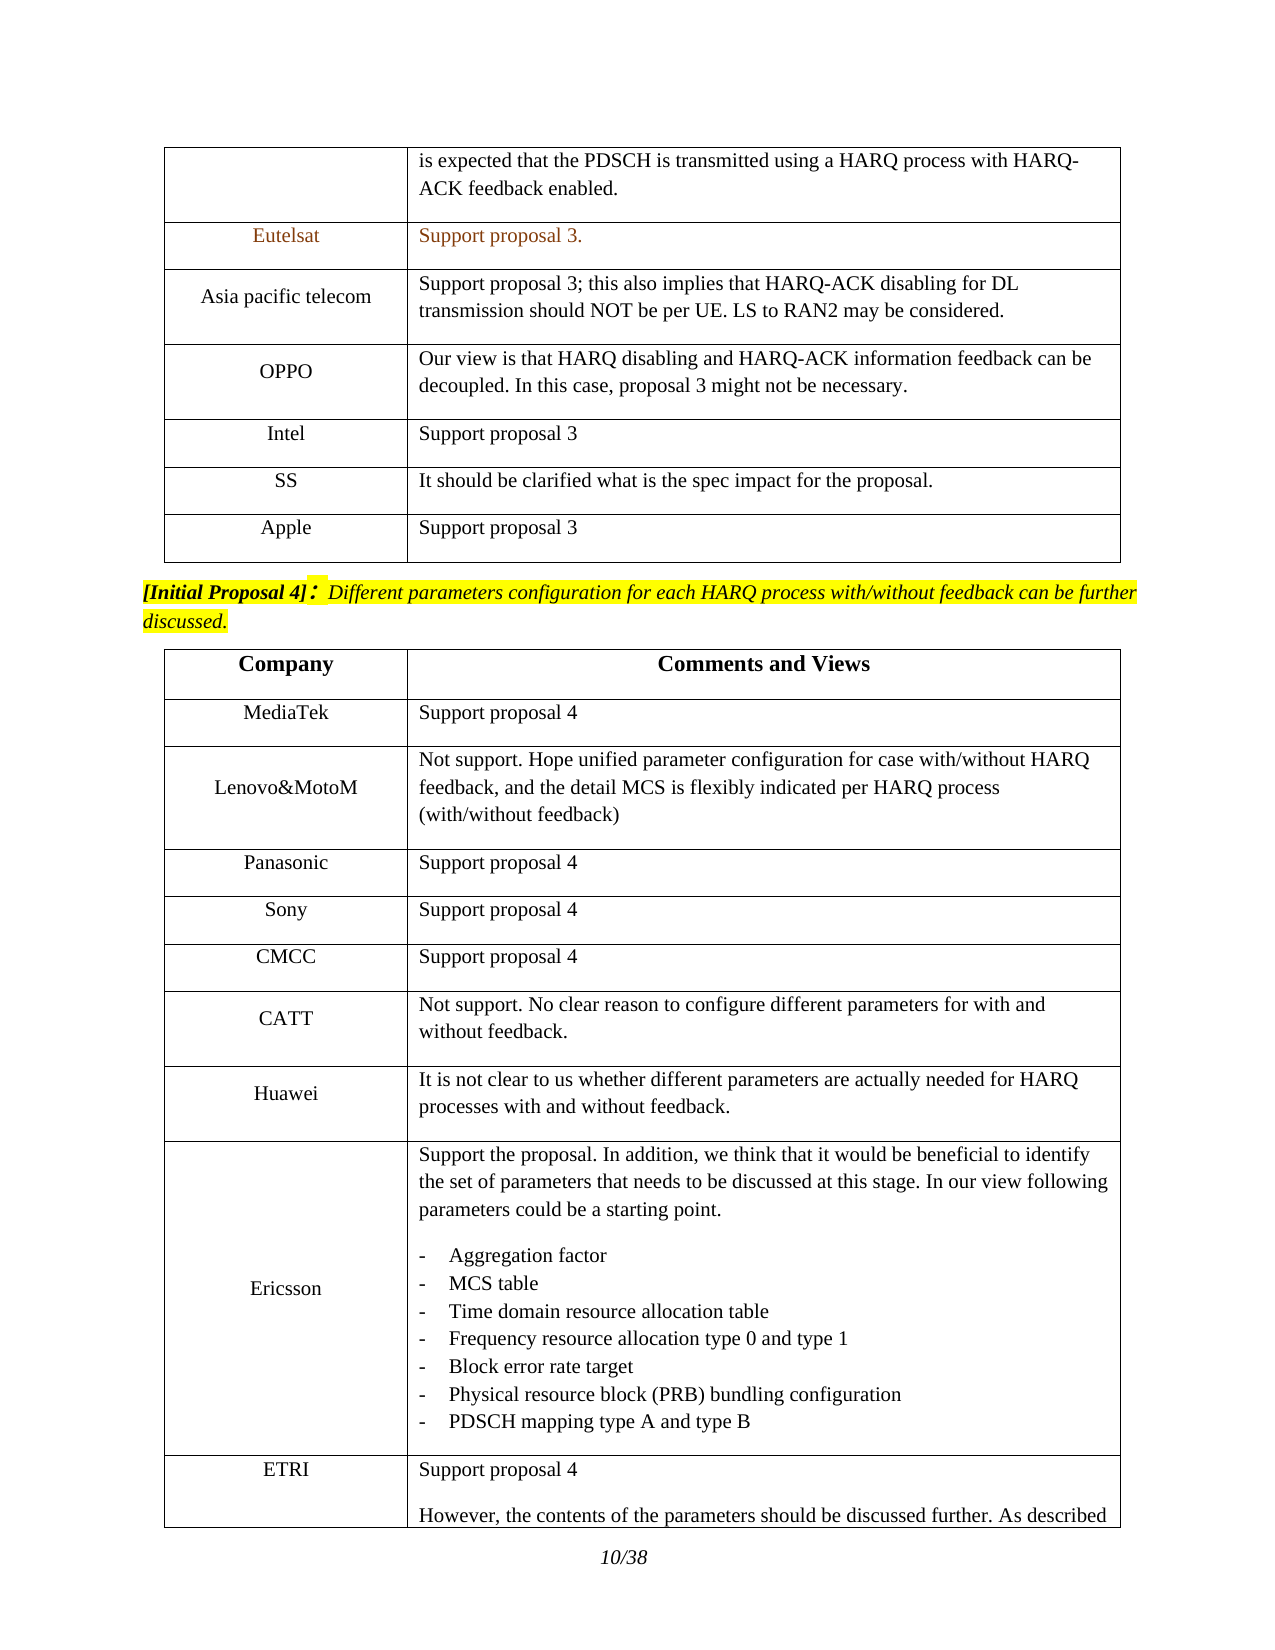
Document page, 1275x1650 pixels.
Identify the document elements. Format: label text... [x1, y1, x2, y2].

table_cell Not support. No clear reason to configure different parameters for with and without feedback. [408, 992, 1120, 1066]
table_cell Huawei [165, 1067, 407, 1141]
table_cell Support proposal 3 [408, 420, 1120, 467]
table_cell Lenovo&MotoM [165, 747, 407, 849]
table_cell Support proposal 3; this also implies that HARQ-ACK disabling for DL transmission should NOT be per UE. LS to RAN2 may be considered. [408, 270, 1120, 344]
table_cell QC [165, 148, 407, 222]
table_cell Support the proposal. In addition, we think that it would be beneficial to identify the set of parameters that needs to be discussed at this stage. In our view following parameters could be a starting point. - Aggregation factor - MCS table - Time domain resource allocation table - Frequency resource allocation type 0 and type 1 - Block error rate target - Physical resource block (PRB) bundling configuration - PDSCH mapping type A and type B [408, 1142, 1120, 1455]
table_header Comments and Views [408, 650, 1120, 699]
table_cell Panasonic [165, 850, 407, 896]
table_cell Support proposal 4 [408, 700, 1120, 746]
table_cell It should be clarified what is the spec impact for the proposal. [408, 468, 1120, 514]
table_cell SS [165, 468, 407, 514]
table_cell Ericsson [165, 1142, 407, 1455]
table_cell Intel [165, 420, 407, 467]
table_cell Support proposal 4 [408, 897, 1120, 943]
table_cell ETRI [165, 1456, 407, 1527]
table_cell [408, 1456, 1120, 1527]
table_cell Support proposal 4 [408, 850, 1120, 896]
table_cell Not support. Hope unified parameter configuration for case with/without HARQ feedback, and the detail MCS is flexibly indicated per HARQ process (with/without feedback) [408, 747, 1120, 849]
table_header Company [165, 650, 407, 699]
table_cell CMCC [165, 945, 407, 991]
table_cell It is not clear to us whether different parameters are actually needed for HARQ processes with and without feedback. [408, 1067, 1120, 1141]
table_cell Sony [165, 897, 407, 943]
table_cell Apple [165, 515, 407, 562]
table_cell Support proposal 3 [408, 515, 1120, 562]
table_cell MediaTek [165, 700, 407, 746]
table_cell Support proposal 4 [408, 945, 1120, 991]
table_cell OPPO [165, 345, 407, 419]
text [Initial Proposal 4]：Different parameters configuration for each HARQ process with/without feedback can be further discussed. [143, 575, 1172, 633]
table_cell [408, 148, 1120, 222]
table_cell Eutelsat [165, 223, 407, 269]
table_cell Our view is that HARQ disabling and HARQ-ACK information feedback can be decoupled. In this case, proposal 3 might not be necessary. [408, 345, 1120, 419]
table_cell CATT [165, 992, 407, 1066]
table_cell Asia pacific telecom [165, 270, 407, 344]
table_cell Support proposal 3. [408, 223, 1120, 269]
